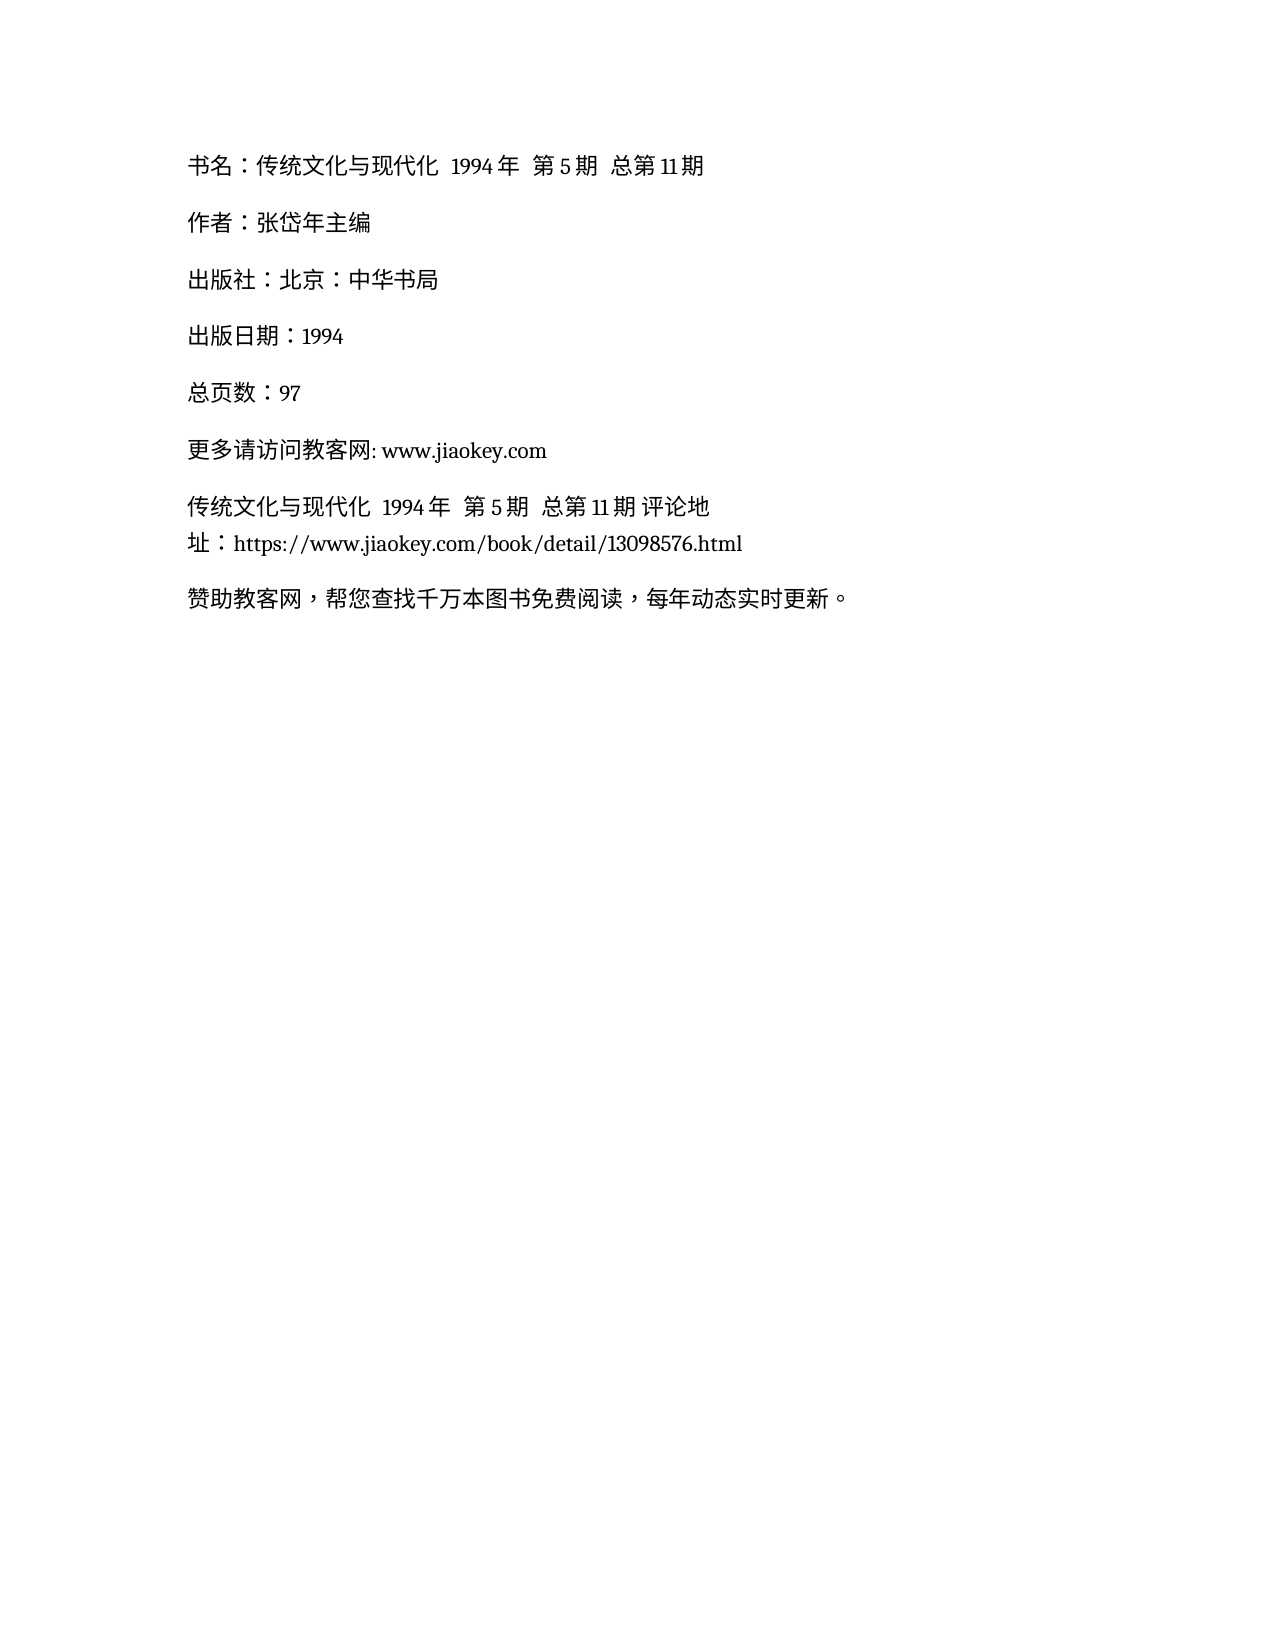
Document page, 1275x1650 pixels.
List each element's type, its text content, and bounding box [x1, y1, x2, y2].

text 书名：传统文化与现代化 1994年 第5期 总第11期 [187, 150, 1087, 181]
text 赞助教客网，帮您查找千万本图书免费阅读，每年动态实时更新。 [187, 583, 1087, 614]
text 更多请访问教客网: www.jiaokey.com [187, 434, 1087, 465]
text 出版社：北京：中华书局 [187, 263, 1087, 295]
text 作者：张岱年主编 [187, 207, 1087, 238]
text 传统文化与现代化 1994年 第5期 总第11期 评论地址：https://www.jiaokey.com/book/detail/13098576.html [187, 491, 1087, 558]
text 出版日期：1994 [187, 320, 1087, 352]
text 总页数：97 [187, 377, 1087, 408]
